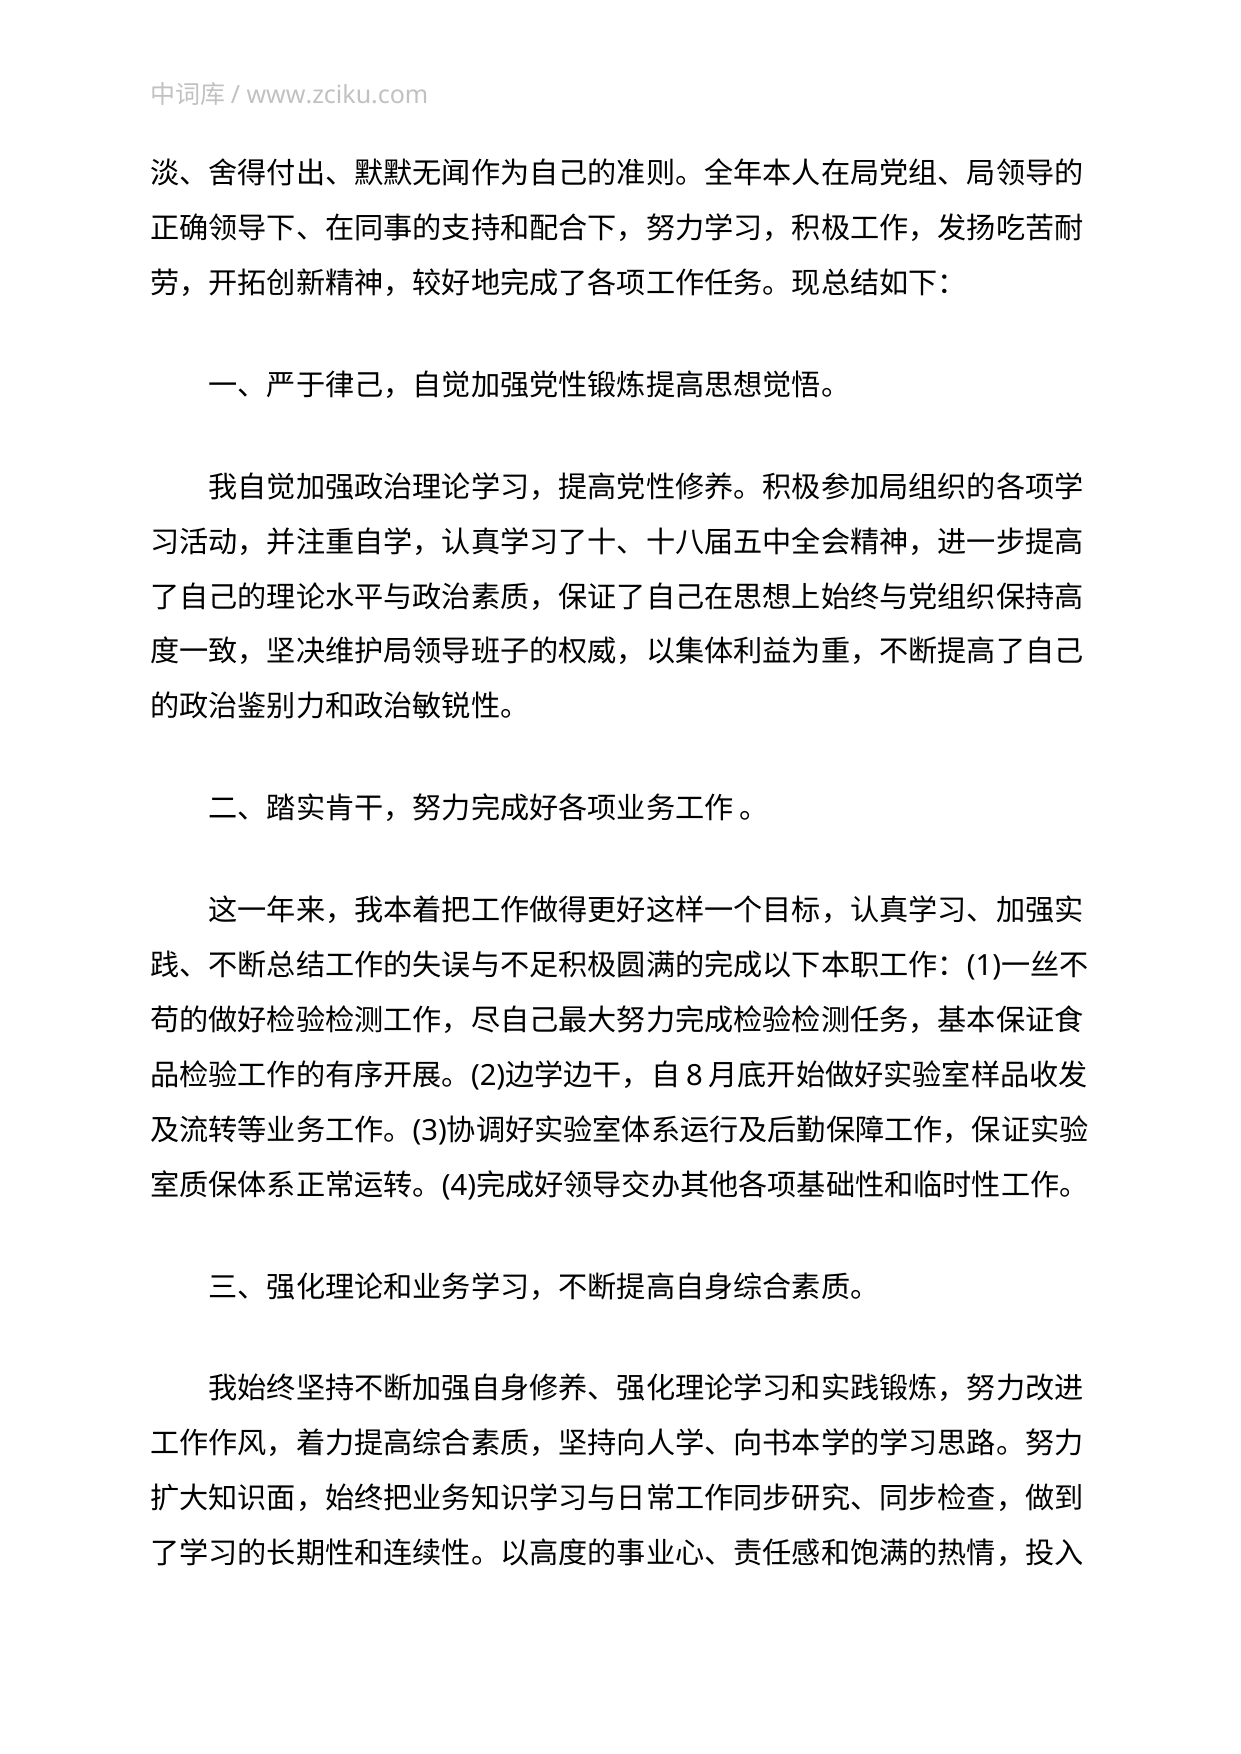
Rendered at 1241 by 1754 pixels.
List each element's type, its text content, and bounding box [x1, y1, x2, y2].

text 这一年来，我本着把工作做得更好这样一个目标，认真学习、加强实践、不断总结工作的失误与不足积极圆满的完成以下本职工作：(1)一丝不苟的做好检验检测工作，尽自己最大努力完成检验检测任务，基本保证食品检验工作的有序开展。(2)边学边干，自8月底开始做好实验室样品收发及流转等业务工作。(3)协调好实验室体系运行及后勤保障工作，保证实验室质保体系正常运转。(4)完成好领导交办其他各项基础性和临时性工作。 [150, 886, 1090, 1204]
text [150, 1365, 1090, 1572]
text 三、强化理论和业务学习，不断提高自身综合素质。 [150, 1263, 1090, 1306]
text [150, 150, 1090, 302]
text 一、严于律己，自觉加强党性锻炼提高思想觉悟。 [150, 362, 1090, 404]
text 二、踏实肯干，努力完成好各项业务工作 。 [150, 785, 1090, 827]
text 我自觉加强政治理论学习，提高党性修养。积极参加局组织的各项学习活动，并注重自学，认真学习了十、十八届五中全会精神，进一步提高了自己的理论水平与政治素质，保证了自己在思想上始终与党组织保持高度一致，坚决维护局领导班子的权威，以集体利益为重，不断提高了自己的政治鉴别力和政治敏锐性。 [150, 463, 1090, 725]
